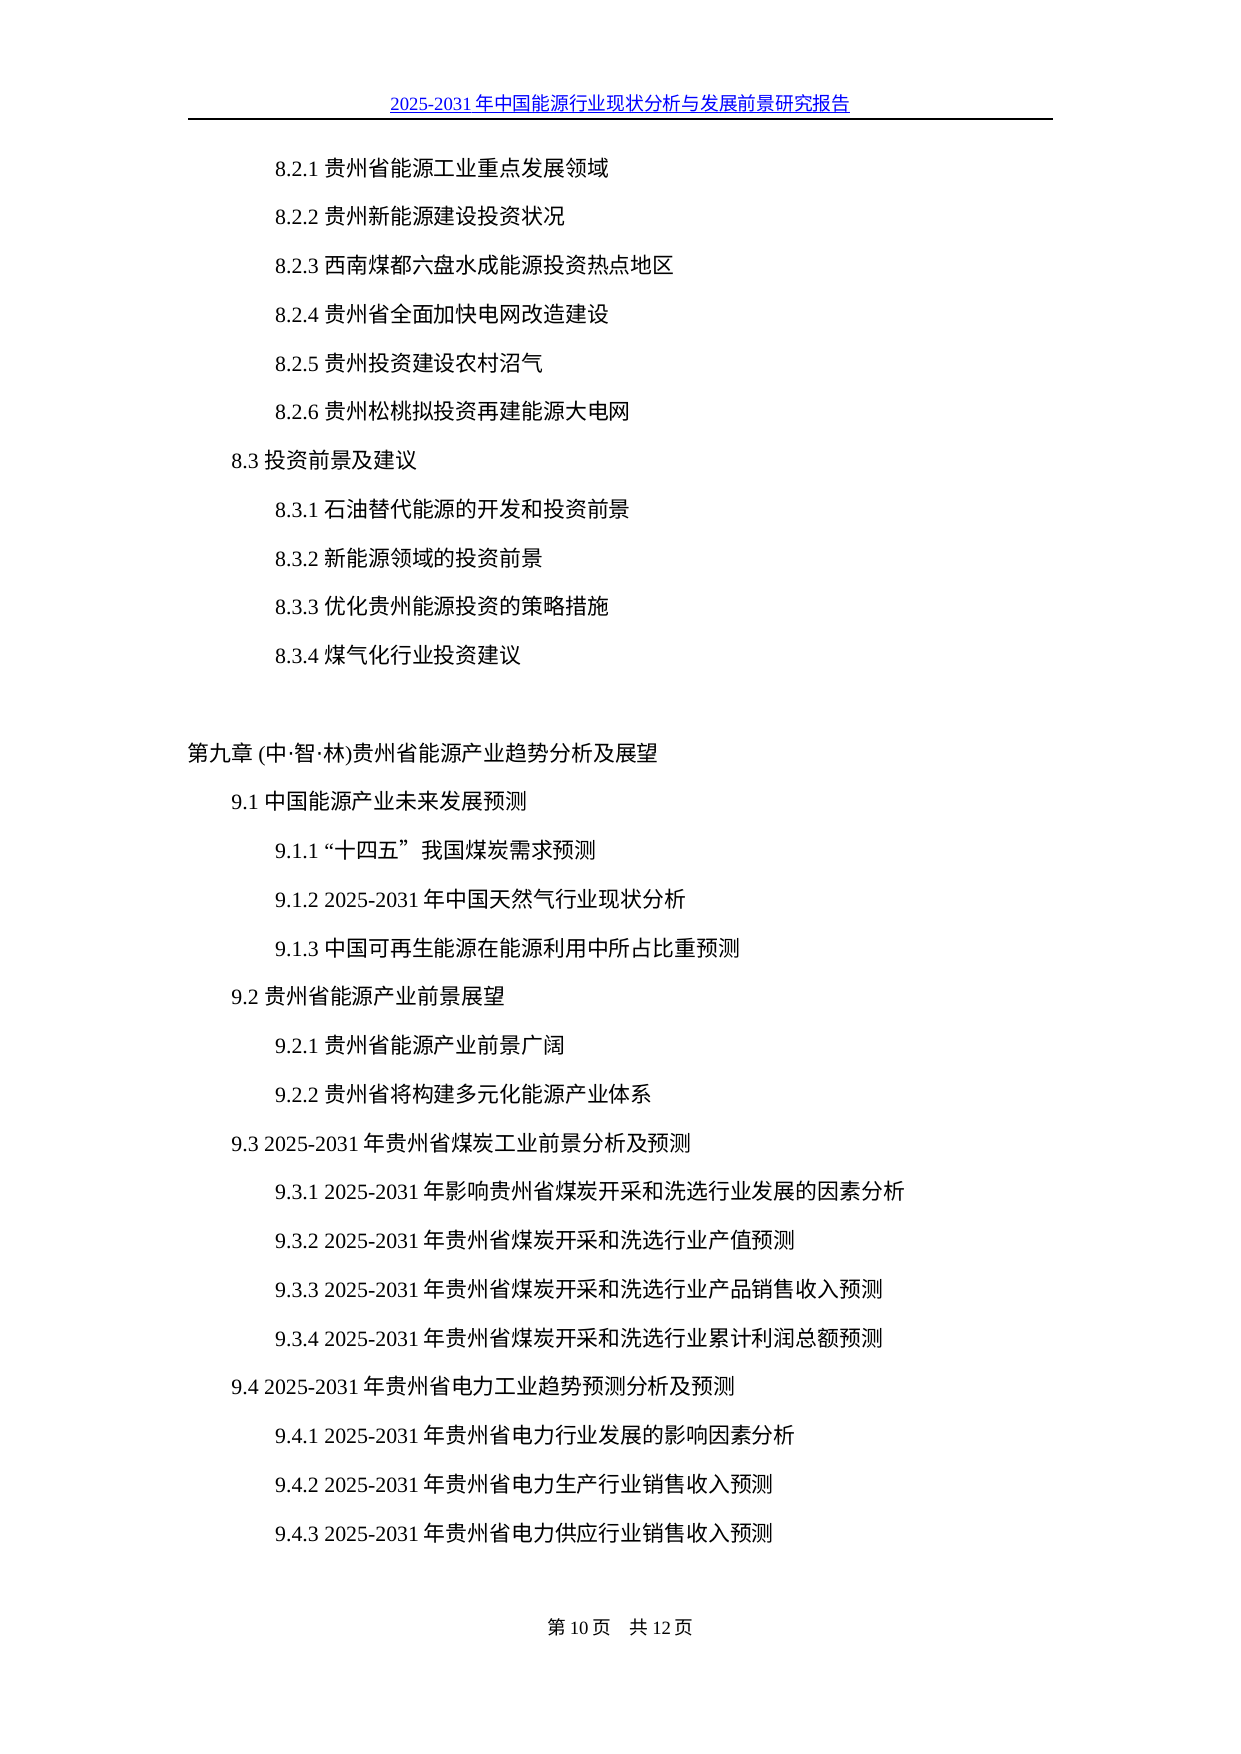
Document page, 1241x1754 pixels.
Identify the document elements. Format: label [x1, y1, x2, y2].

text [187, 150, 1053, 1548]
